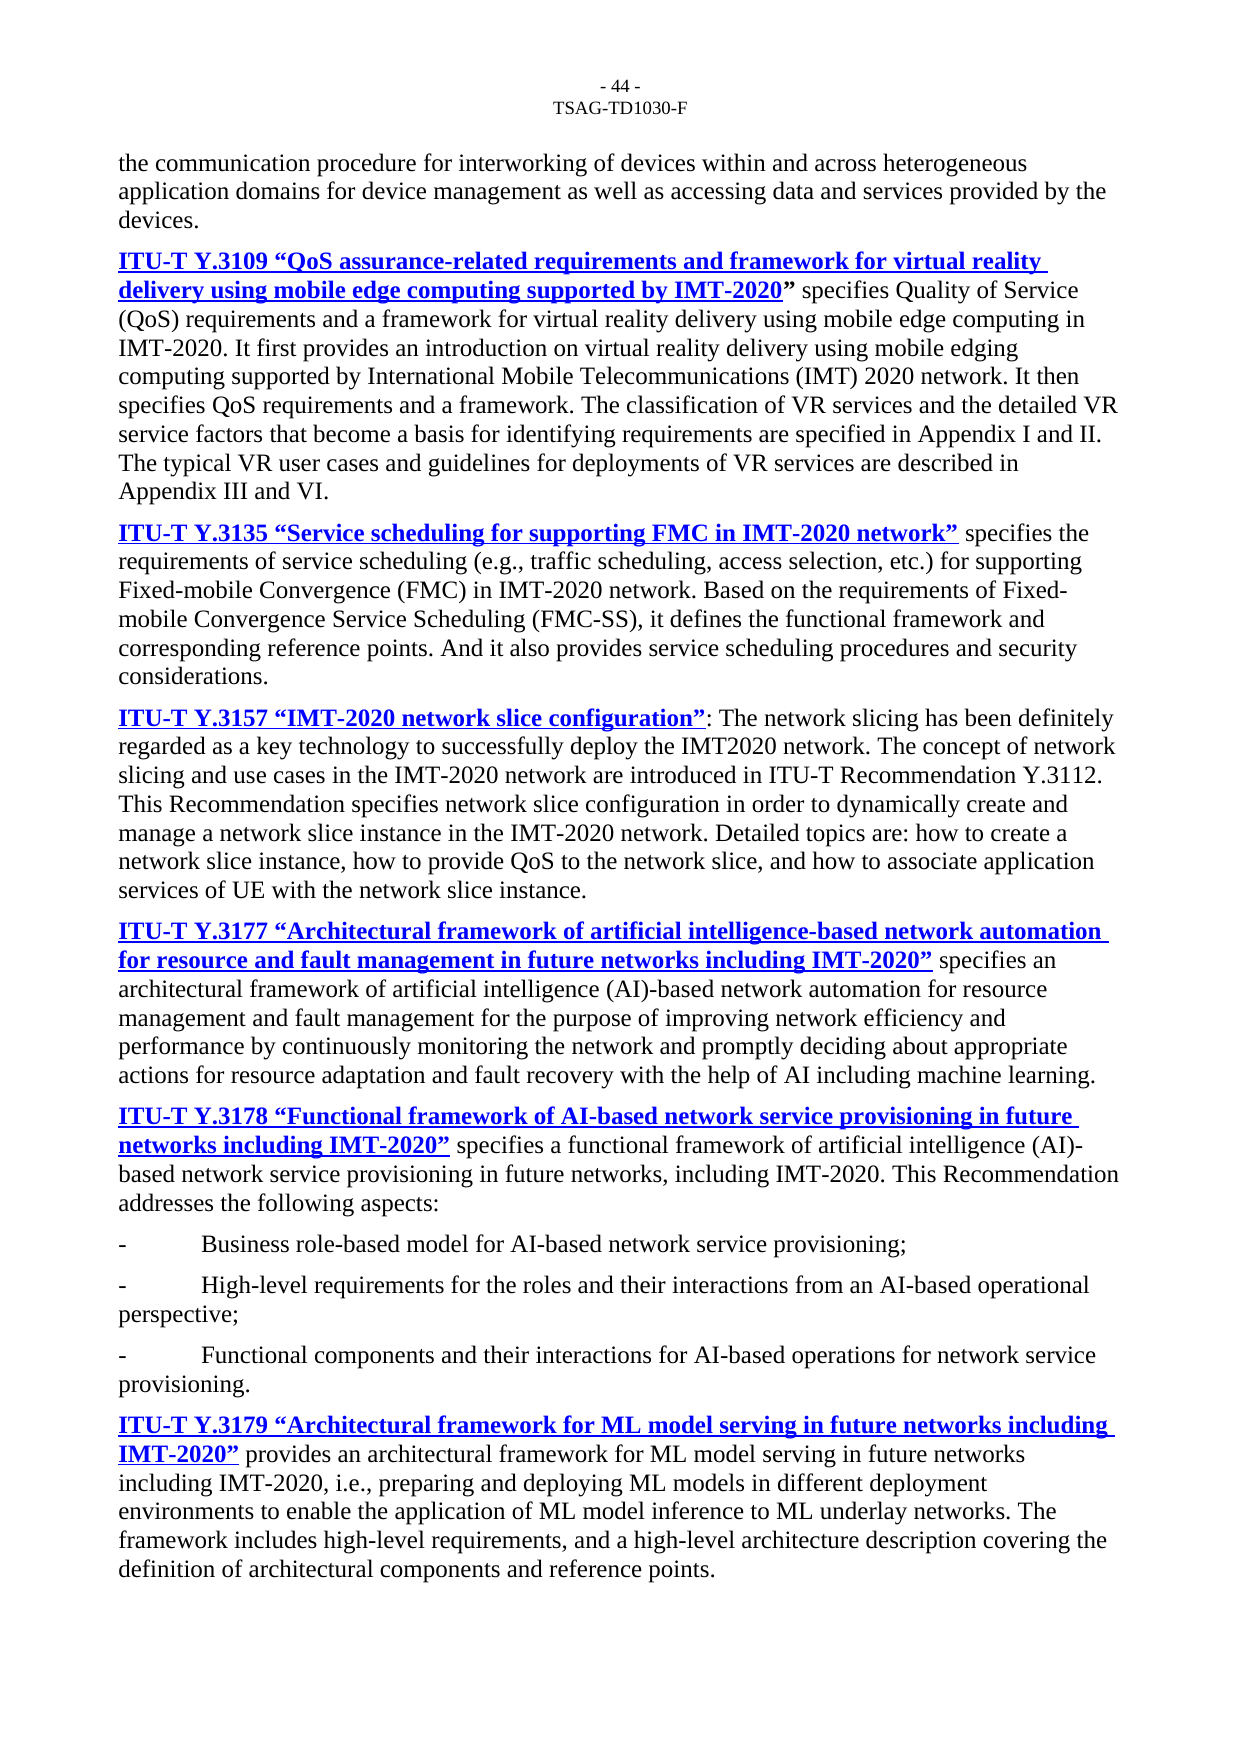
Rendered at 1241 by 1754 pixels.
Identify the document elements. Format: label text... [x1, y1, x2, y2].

text - High-level requirements for the roles and their interactions from an AI-based operational perspective; [118, 1270, 1122, 1328]
text ITU-T Y.3109 “QoS assurance-related requirements and framework for virtual reality delivery using mobile edge computing supported by IMT-2020” specifies Quality of Service (QoS) requirements and a framework for virtual reality delivery using mobile edge computing in IMT-2020. It first provides an introduction on virtual reality delivery using mobile edging computing supported by International Mobile Telecommunications (IMT) 2020 network. It then specifies QoS requirements and a framework. The classification of VR services and the detailed VR service factors that become a basis for identifying requirements are specified in Appendix I and II. The typical VR user cases and guidelines for deployments of VR services are described in Appendix III and VI. [118, 246, 1122, 505]
text - Functional components and their interactions for AI-based operations for network service provisioning. [118, 1340, 1122, 1398]
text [118, 148, 1122, 234]
text ITU-T Y.3179 “Architectural framework for ML model serving in future networks including IMT-2020” provides an architectural framework for ML model serving in future networks including IMT-2020, i.e., preparing and deploying ML models in different deployment environments to enable the application of ML model inference to ML underlay networks. The framework includes high-level requirements, and a high-level architecture description covering the definition of architectural components and reference points. [118, 1410, 1122, 1583]
text ITU-T Y.3135 “Service scheduling for supporting FMC in IMT-2020 network” specifies the requirements of service scheduling (e.g., traffic scheduling, access selection, etc.) for supporting Fixed-mobile Convergence (FMC) in IMT-2020 network. Based on the requirements of Fixed-mobile Convergence Service Scheduling (FMC-SS), it defines the functional framework and corresponding reference points. And it also provides service scheduling procedures and security considerations. [118, 518, 1122, 690]
text ITU-T Y.3157 “IMT-2020 network slice configuration”: The network slicing has been definitely regarded as a key technology to successfully deploy the IMT2020 network. The concept of network slicing and use cases in the IMT-2020 network are introduced in ITU-T Recommendation Y.3112. This Recommendation specifies network slice configuration in order to dynamically create and manage a network slice instance in the IMT-2020 network. Detailed topics are: how to create a network slice instance, how to provide QoS to the network slice, and how to associate application services of UE with the network slice instance. [118, 703, 1122, 904]
text ITU-T Y.3178 “Functional framework of AI-based network service provisioning in future networks including IMT-2020” specifies a functional framework of artificial intelligence (AI)-based network service provisioning in future networks, including IMT-2020. This Recommendation addresses the following aspects: [118, 1101, 1122, 1216]
text ITU-T Y.3177 “Architectural framework of artificial intelligence-based network automation for resource and fault management in future networks including IMT-2020” specifies an architectural framework of artificial intelligence (AI)-based network automation for resource management and fault management for the purpose of improving network efficiency and performance by continuously monitoring the network and promptly deciding about appropriate actions for resource adaptation and fault recovery with the help of AI including machine learning. [118, 916, 1122, 1089]
text - Business role-based model for AI-based network service provisioning; [118, 1229, 1122, 1258]
